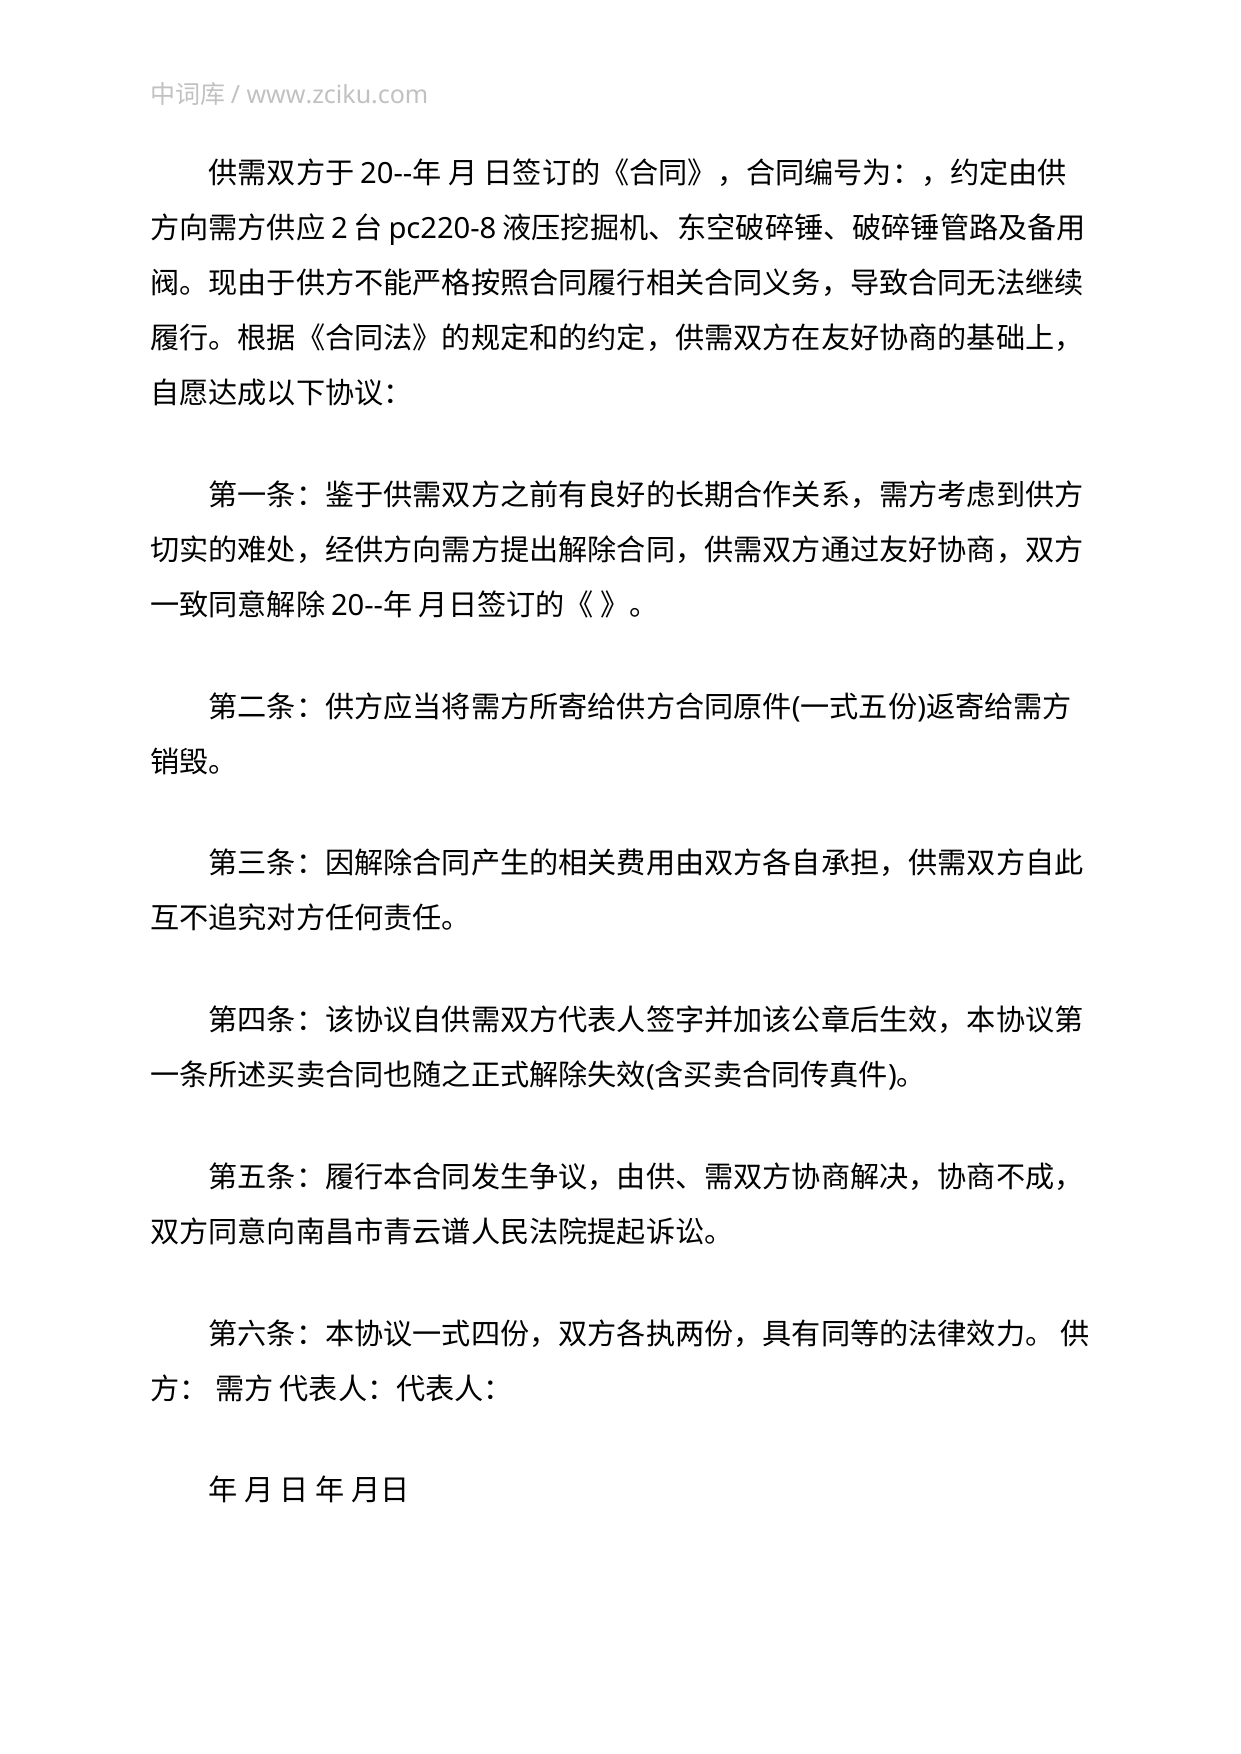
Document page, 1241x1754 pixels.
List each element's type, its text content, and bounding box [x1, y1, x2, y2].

text 第三条：因解除合同产生的相关费用由双方各自承担，供需双方自此互不追究对方任何责任。 [150, 840, 1090, 937]
text 供需双方于20--年 月 日签订的《合同》，合同编号为：，约定由供方向需方供应2台pc220-8液压挖掘机、东空破碎锤、破碎锤管路及备用阀。现由于供方不能严格按照合同履行相关合同义务，导致合同无法继续履行。根据《合同法》的规定和的约定，供需双方在友好协商的基础上，自愿达成以下协议： [150, 150, 1090, 412]
text 第六条：本协议一式四份，双方各执两份，具有同等的法律效力。 供方： 需方 代表人：代表人： [150, 1310, 1090, 1407]
text 第四条：该协议自供需双方代表人签字并加该公章后生效，本协议第一条所述买卖合同也随之正式解除失效(含买卖合同传真件)。 [150, 997, 1090, 1094]
text 年 月 日 年 月日 [150, 1467, 1090, 1509]
text 第一条：鉴于供需双方之前有良好的长期合作关系，需方考虑到供方切实的难处，经供方向需方提出解除合同，供需双方通过友好协商，双方一致同意解除20--年 月日签订的《 》。 [150, 472, 1090, 624]
text 第二条：供方应当将需方所寄给供方合同原件(一式五份)返寄给需方销毁。 [150, 683, 1090, 781]
text 第五条：履行本合同发生争议，由供、需双方协商解决，协商不成，双方同意向南昌市青云谱人民法院提起诉讼。 [150, 1154, 1090, 1251]
